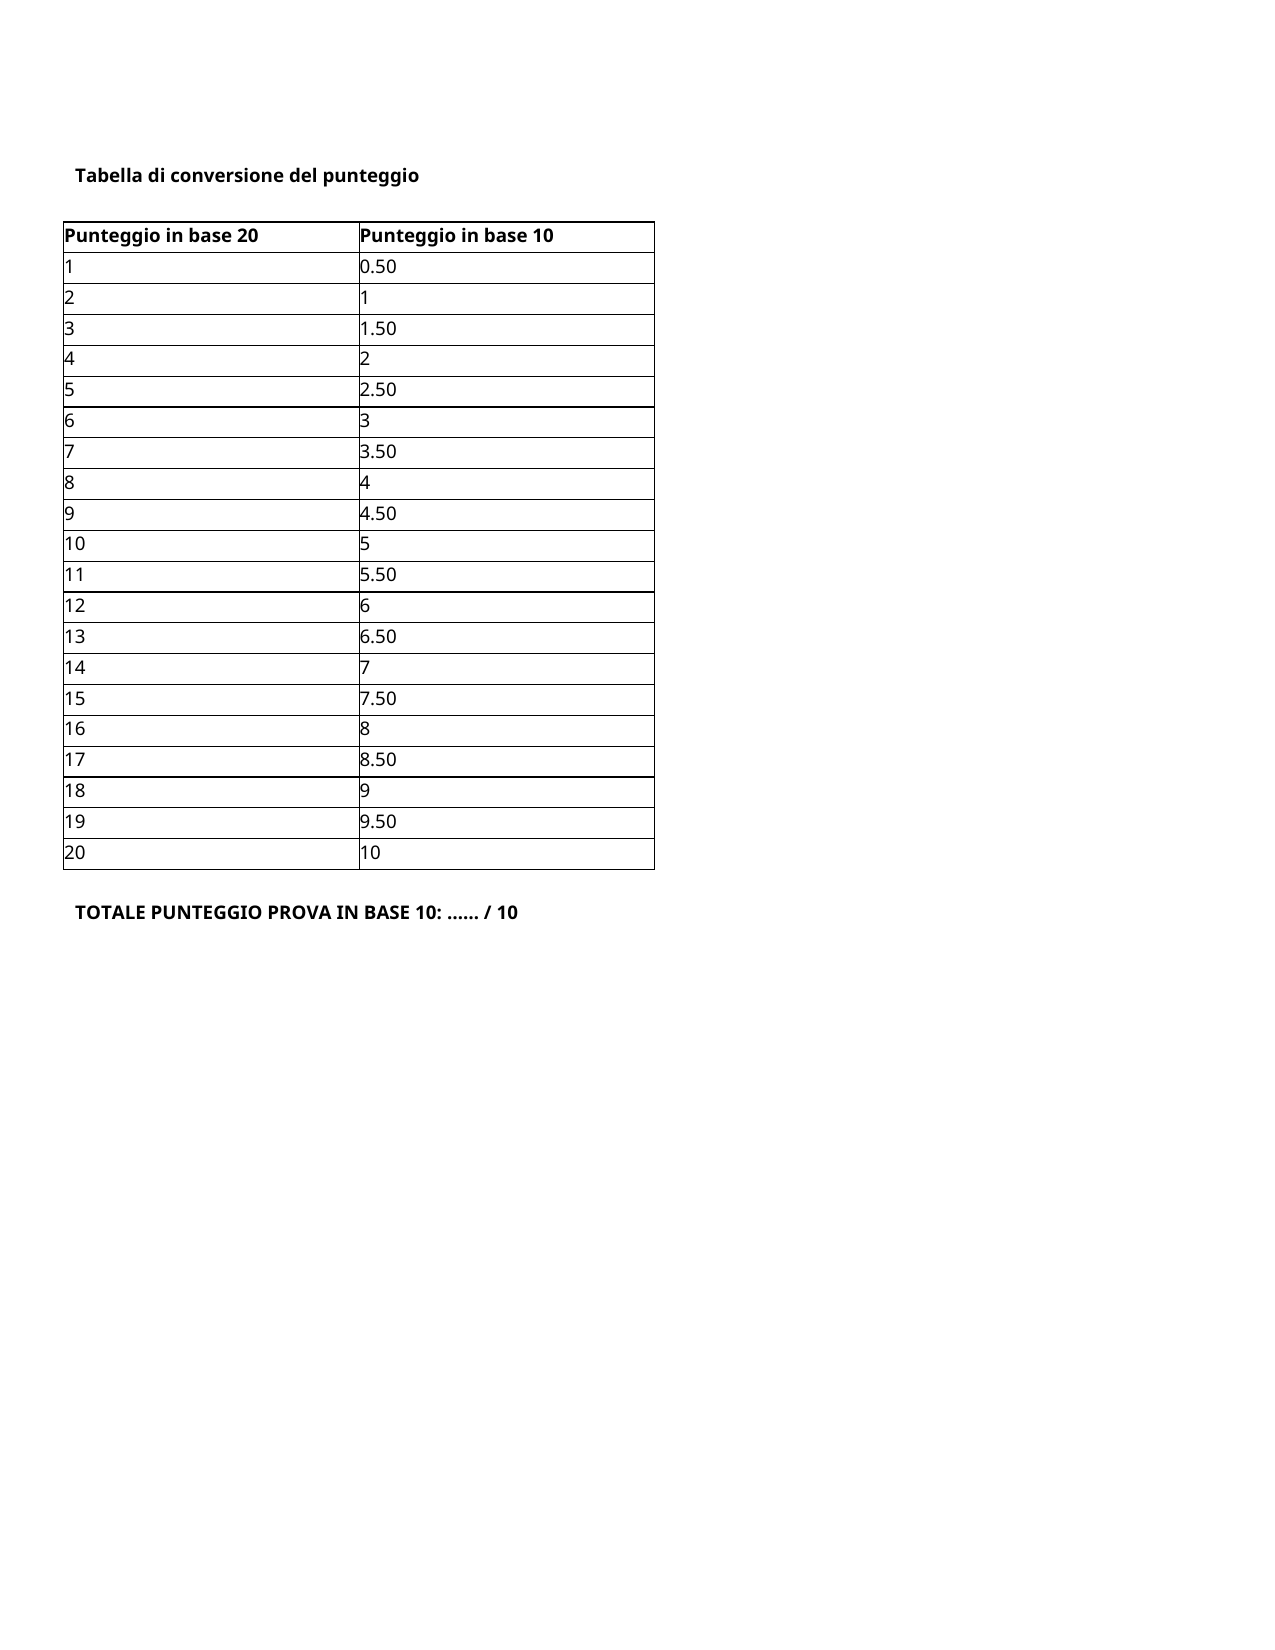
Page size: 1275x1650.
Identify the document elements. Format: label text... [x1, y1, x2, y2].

table_cell 1 [64, 253, 359, 283]
text Tabella di conversione del punteggio [75, 163, 1195, 188]
table_cell 18 [64, 778, 359, 807]
table_cell 16 [64, 716, 359, 746]
table_cell 5 [360, 531, 654, 561]
table_cell 2 [360, 346, 654, 376]
table_cell 20 [64, 839, 359, 869]
table_header Punteggio in base 20 [64, 223, 359, 252]
table_cell 6 [360, 593, 654, 622]
table_cell 5 [64, 377, 359, 406]
table_cell 4.50 [360, 500, 654, 530]
table_cell 1 [360, 284, 654, 314]
table_cell 12 [64, 593, 359, 622]
table_header Punteggio in base 10 [360, 223, 654, 252]
table_cell 5.50 [360, 562, 654, 591]
table_cell 7.50 [360, 685, 654, 715]
table_cell 7 [360, 654, 654, 684]
text TOTALE PUNTEGGIO PROVA IN BASE 10: …… / 10 [75, 899, 1195, 925]
table_cell 7 [64, 438, 359, 468]
table_cell 4 [360, 469, 654, 499]
table_cell 13 [64, 623, 359, 653]
table_cell 15 [64, 685, 359, 715]
table_cell 11 [64, 562, 359, 591]
table_cell 17 [64, 747, 359, 776]
table_cell 3 [360, 408, 654, 437]
table_cell 2.50 [360, 377, 654, 406]
table_cell 2 [64, 284, 359, 314]
table_cell 14 [64, 654, 359, 684]
table_cell 1.50 [360, 315, 654, 345]
table_cell 0.50 [360, 253, 654, 283]
table_cell 8.50 [360, 747, 654, 776]
table_cell 8 [64, 469, 359, 499]
table_cell 19 [64, 808, 359, 838]
table_cell 3 [64, 315, 359, 345]
table_cell 9.50 [360, 808, 654, 838]
table_cell 10 [64, 531, 359, 561]
table_cell 3.50 [360, 438, 654, 468]
table_cell 10 [360, 839, 654, 869]
table_cell 4 [64, 346, 359, 376]
table_cell 8 [360, 716, 654, 746]
table_cell 9 [64, 500, 359, 530]
table_cell 6.50 [360, 623, 654, 653]
table_cell 6 [64, 408, 359, 437]
table_cell 9 [360, 778, 654, 807]
